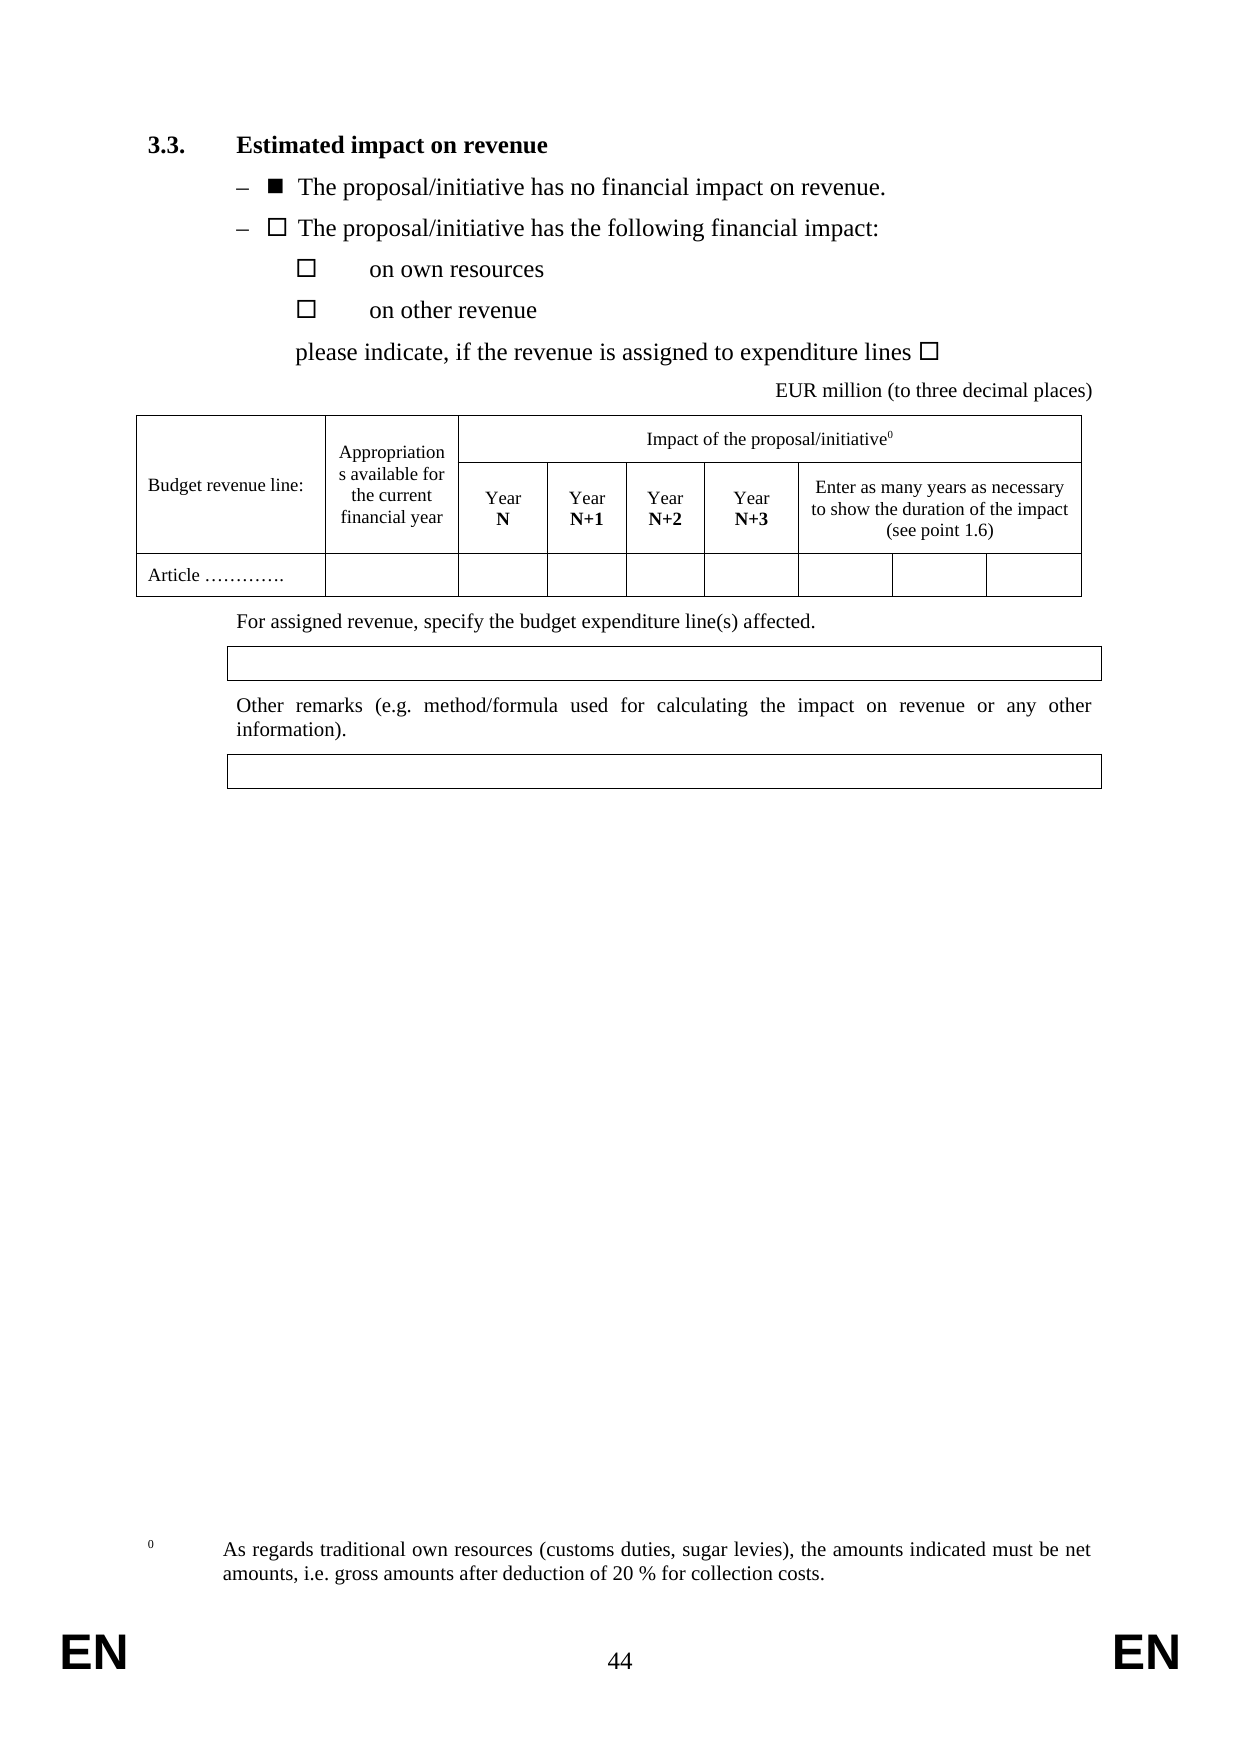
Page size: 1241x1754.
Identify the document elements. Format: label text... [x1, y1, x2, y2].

list The proposal/initiative has no financial impact on revenue. [236, 172, 1093, 201]
text Other remarks (e.g. method/formula used for calculating the impact on revenue or any other information). [236, 693, 1093, 741]
table_cell [987, 554, 1081, 596]
table_cell [459, 554, 547, 596]
table_cell [893, 554, 986, 596]
table_cell [705, 554, 798, 596]
text For assigned revenue, specify the budget expenditure line(s) affected. [236, 609, 1093, 633]
table_cell Year N+3 [705, 463, 798, 553]
table_cell [548, 554, 626, 596]
table_cell Article …………. [137, 554, 325, 596]
text EUR million (to three decimal places) [598, 378, 1093, 402]
table_cell [627, 554, 704, 596]
table_cell [326, 554, 458, 596]
table_cell Year N+2 [627, 463, 704, 553]
table_cell Enter as many years as necessary to show the duration of the impact (see point 1.6) [799, 463, 1081, 553]
list on other revenue [295, 296, 1093, 324]
list please indicate, if the revenue is assigned to expenditure lines [295, 337, 1093, 366]
list on own resources [295, 254, 1093, 283]
table_cell Year N+1 [548, 463, 626, 553]
table_cell [799, 554, 892, 596]
subtitle 3.3. Estimated impact on revenue [148, 131, 1093, 159]
list The proposal/initiative has the following financial impact: [236, 213, 1093, 242]
table_cell Year N [459, 463, 547, 553]
table_header Budget revenue line: [137, 416, 325, 553]
table_header Appropriations available for the current financial year [326, 416, 458, 553]
table_header Impact of the proposal/initiative [459, 416, 1081, 462]
